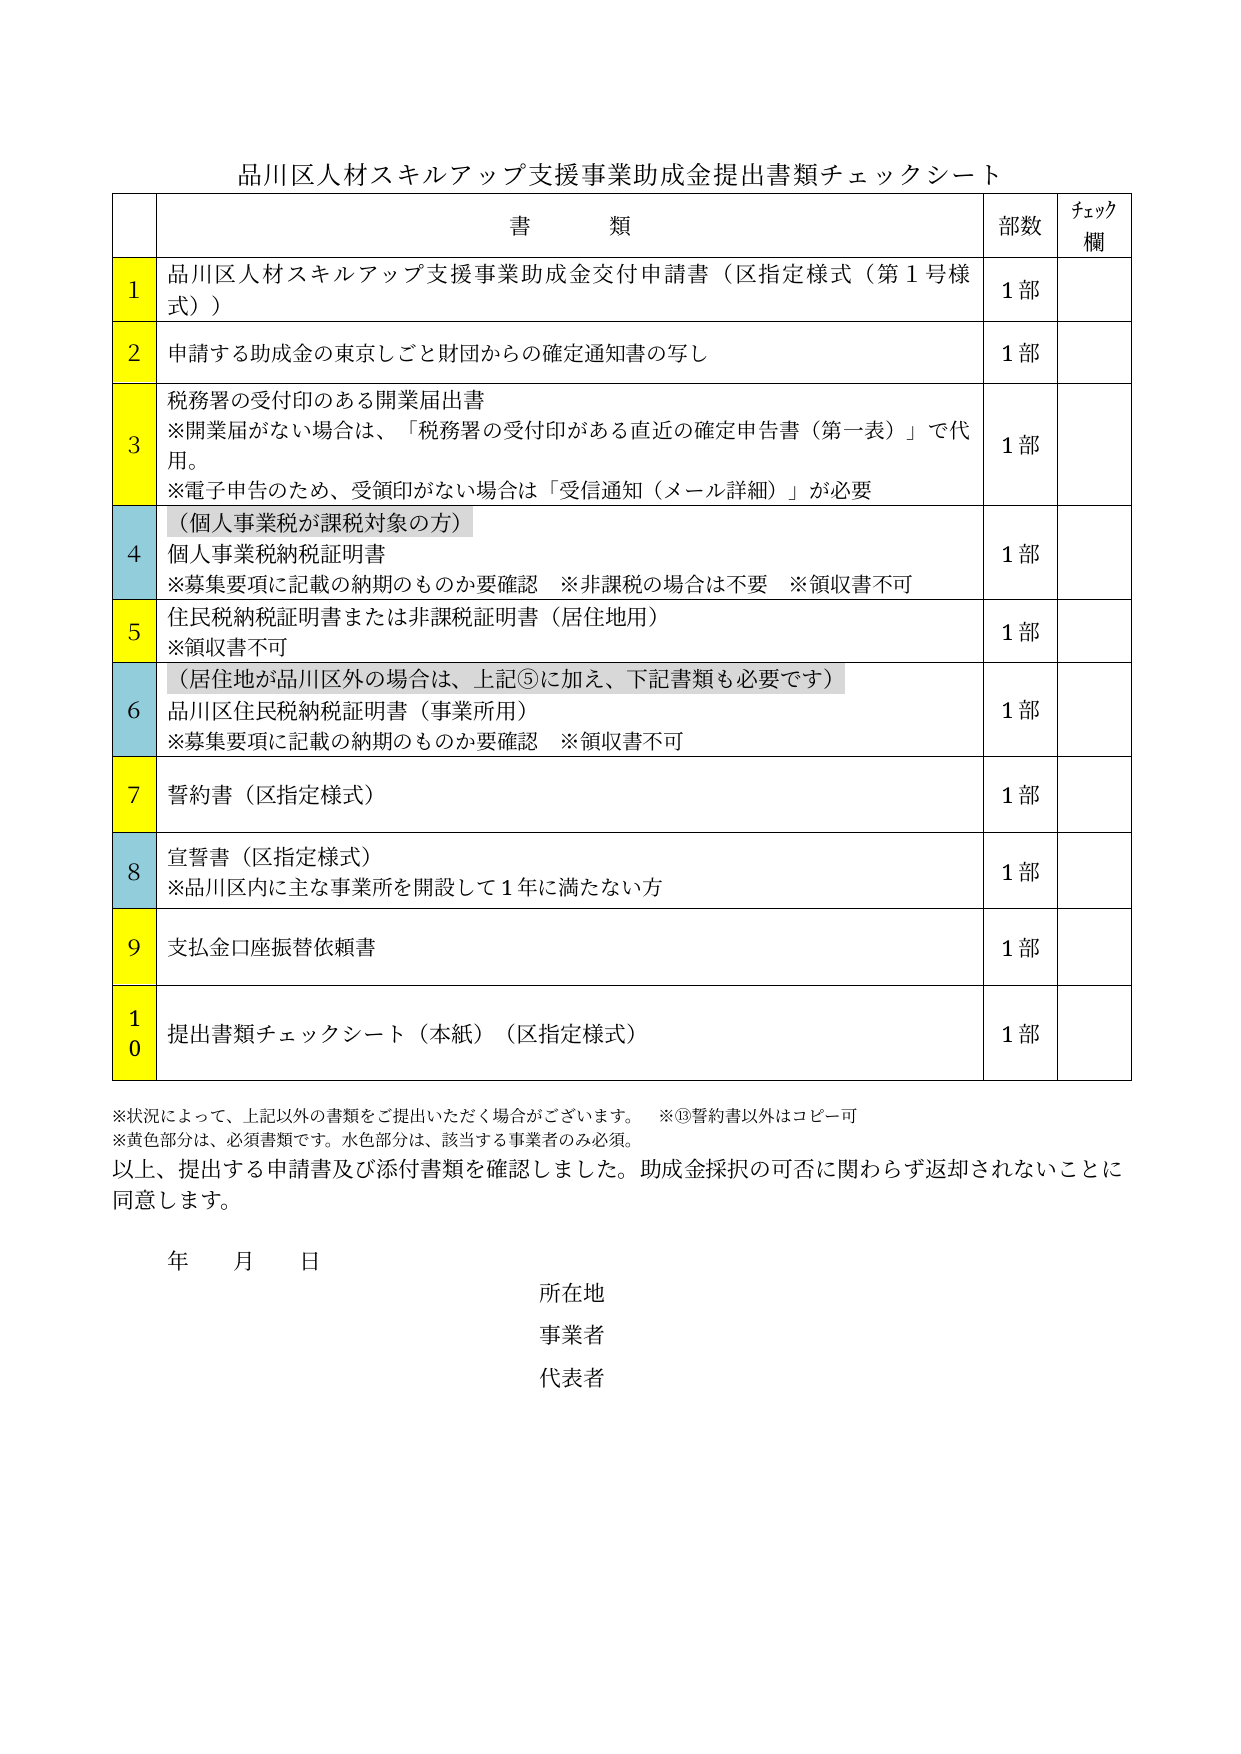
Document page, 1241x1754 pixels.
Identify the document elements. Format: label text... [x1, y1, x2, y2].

table_cell 1部 [984, 506, 1057, 599]
table_cell [1058, 384, 1131, 505]
table_cell ６ [113, 663, 156, 756]
table_cell [1058, 506, 1131, 599]
table_cell ２ [113, 322, 156, 382]
table_cell 1部 [984, 384, 1057, 505]
text 年 月 日 [112, 1244, 1128, 1276]
table_cell [1058, 322, 1131, 382]
table_cell [1058, 663, 1131, 756]
table_cell 1部 [984, 757, 1057, 832]
table_cell [1058, 600, 1131, 662]
text ※状況によって、上記以外の書類をご提出いただく場合がございます。 ※⑬誓約書以外はコピー可 [112, 1104, 1128, 1128]
table_cell [1058, 757, 1131, 832]
table_cell １ [113, 258, 156, 321]
table_cell [1058, 833, 1131, 908]
table_cell 1部 [984, 258, 1057, 321]
table_header ﾁｪｯｸ欄 [1058, 194, 1131, 257]
table_cell 1部 [984, 600, 1057, 662]
table_cell 宣誓書（区指定様式） ※品川区内に主な事業所を開設して1年に満たない方 [157, 833, 983, 908]
table_cell [1058, 258, 1131, 321]
table_cell 住民税納税証明書または非課税証明書（居住地用） ※領収書不可 [157, 600, 983, 662]
table_cell （居住地が品川区外の場合は、上記⑤に加え、下記書類も必要です） 品川区住民税納税証明書（事業所用） ※募集要項に記載の納期のものか要確認 ※領収書不可 [157, 663, 983, 756]
table_cell ３ [113, 384, 156, 505]
table_cell 申請する助成金の東京しごと財団からの確定通知書の写し [157, 322, 983, 382]
text 代表者 [112, 1362, 1128, 1393]
table_cell 10 [113, 986, 156, 1080]
table_cell ７ [113, 757, 156, 832]
table_cell ９ [113, 909, 156, 984]
text 品川区人材スキルアップ支援事業助成金提出書類チェックシート [112, 150, 1128, 193]
text 以上、提出する申請書及び添付書類を確認しました。助成金採択の可否に関わらず返却されないことに同意します。 [112, 1152, 1128, 1215]
table_cell 1部 [984, 663, 1057, 756]
table_cell ５ [113, 600, 156, 662]
text ※黄色部分は、必須書類です。水色部分は、該当する事業者のみ必須。 [112, 1128, 1128, 1152]
table_cell 支払金口座振替依頼書 [157, 909, 983, 984]
table_cell [1058, 909, 1131, 984]
table_cell ４ [113, 506, 156, 599]
text 事業者 [112, 1319, 1128, 1350]
table_header 書類 [157, 194, 983, 257]
table_cell 1部 [984, 909, 1057, 984]
table_cell 1部 [984, 833, 1057, 908]
text 所在地 [112, 1276, 1128, 1307]
table_cell 1部 [984, 986, 1057, 1080]
table_cell （個人事業税が課税対象の方） 個人事業税納税証明書 ※募集要項に記載の納期のものか要確認 ※非課税の場合は不要 ※領収書不可 [157, 506, 983, 599]
table_cell 提出書類チェックシート（本紙）（区指定様式） [157, 986, 983, 1080]
table_cell 税務署の受付印のある開業届出書 ※開業届がない場合は、「税務署の受付印がある直近の確定申告書（第一表）」で代用。 ※電子申告のため、受領印がない場合は「受信通知（メール詳細）」が必要 [157, 384, 983, 505]
table_cell ８ [113, 833, 156, 908]
table_cell [1058, 986, 1131, 1080]
table_cell 1部 [984, 322, 1057, 382]
table_header 部数 [984, 194, 1057, 257]
table_header [113, 194, 156, 257]
table_cell 誓約書（区指定様式） [157, 757, 983, 832]
table_cell 品川区人材スキルアップ支援事業助成金交付申請書（区指定様式（第１号様式）） [157, 258, 983, 321]
